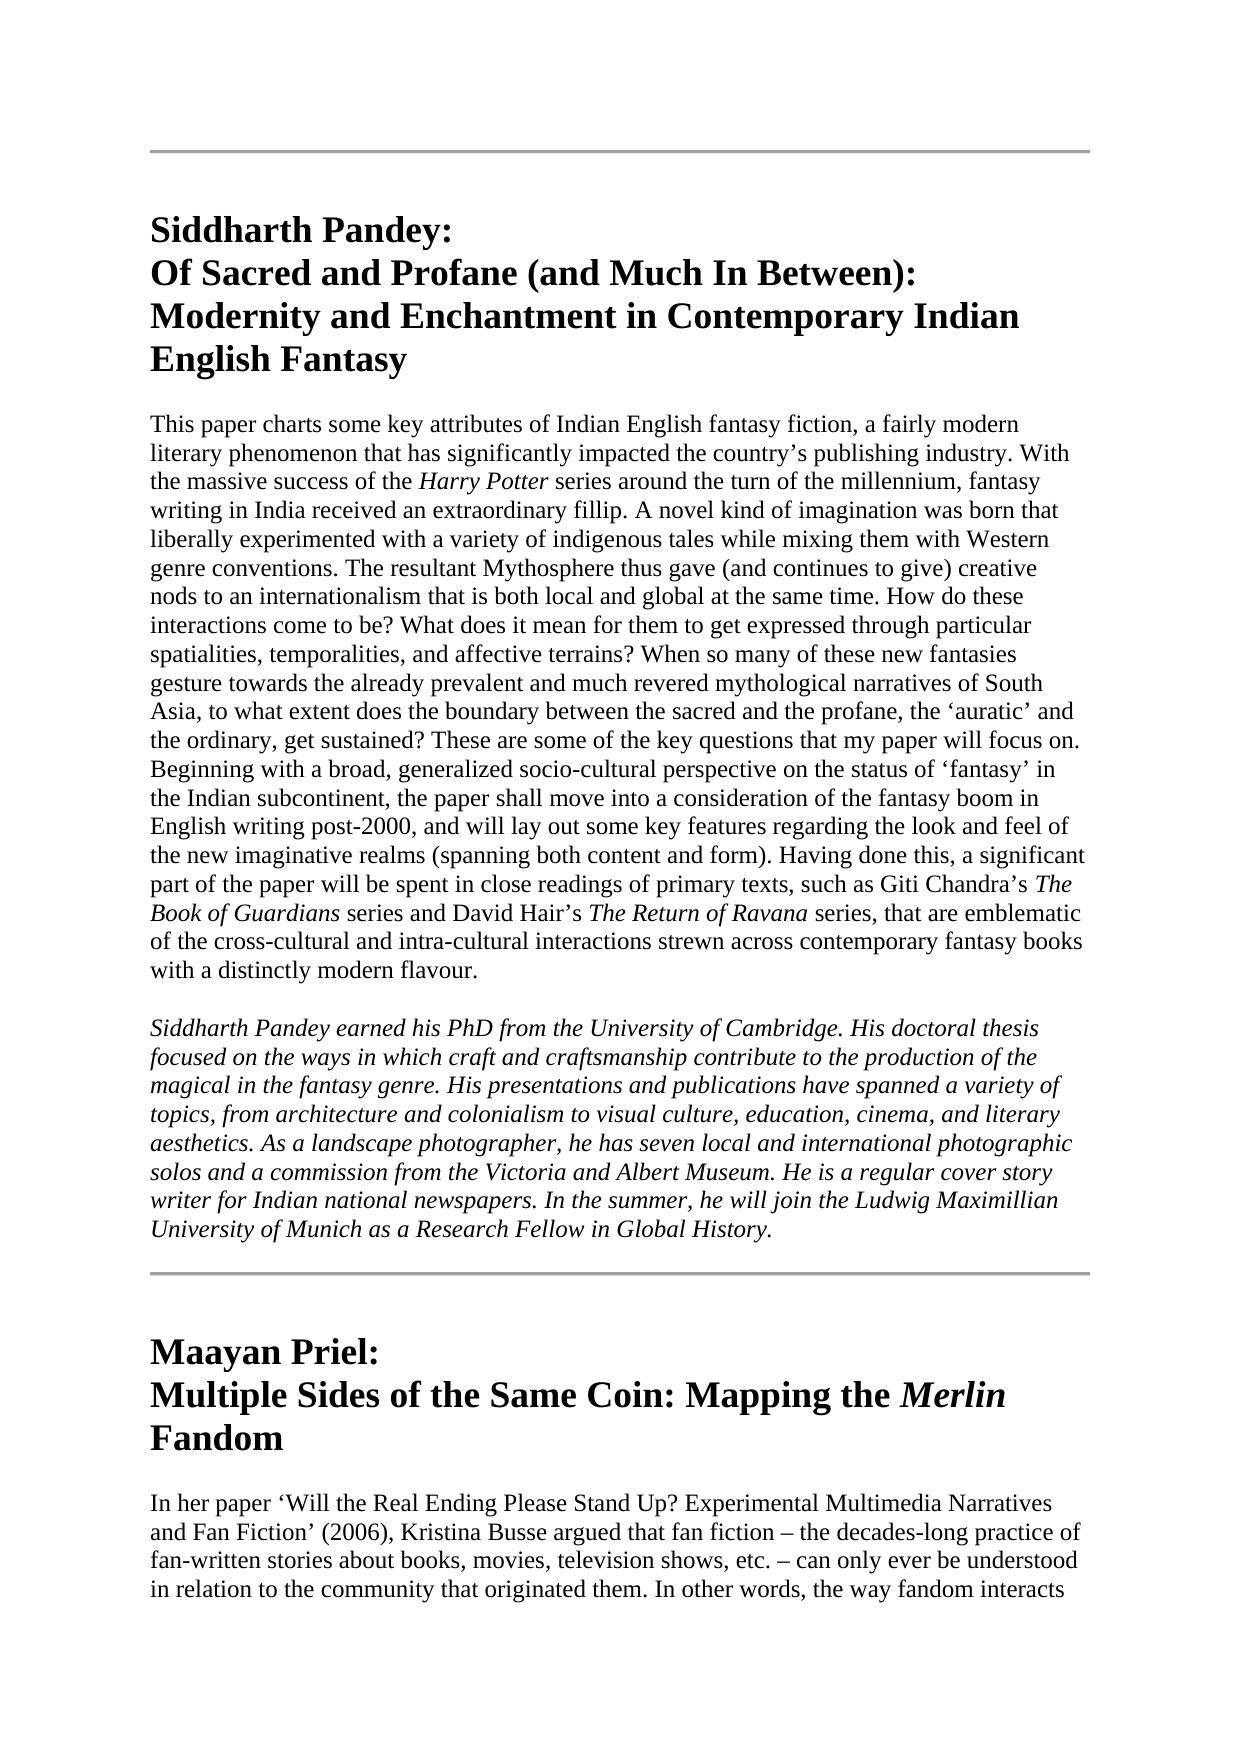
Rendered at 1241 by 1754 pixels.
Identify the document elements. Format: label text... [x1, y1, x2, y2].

text Siddharth Pandey: Of Sacred and Profane (and Much In Between): Modernity and Enchantment in Contemporary Indian English Fantasy [150, 207, 1090, 380]
text Siddharth Pandey earned his PhD from the University of Cambridge. His doctoral thesis focused on the ways in which craft and craftsmanship contribute to the production of the magical in the fantasy genre. His presentations and publications have spanned a variety of topics, from architecture and colonialism to visual culture, education, cinema, and literary aesthetics. As a landscape photographer, he has seven local and international photographic solos and a commission from the Victoria and Albert Museum. He is a regular cover story writer for Indian national newspapers. In the summer, he will join the Ludwig Maximillian University of Munich as a Research Fellow in Global History. [150, 1013, 1090, 1243]
text Maayan Priel: Multiple Sides of the Same Coin: Mapping the Merlin Fandom [150, 1329, 1090, 1459]
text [150, 1488, 1090, 1603]
text This paper charts some key attributes of Indian English fantasy fiction, a fairly modern literary phenomenon that has significantly impacted the country’s publishing industry. With the massive success of the Harry Potter series around the turn of the millennium, fantasy writing in India received an extraordinary fillip. A novel kind of imagination was born that liberally experimented with a variety of indigenous tales while mixing them with Western genre conventions. The resultant Mythosphere thus gave (and continues to give) creative nods to an internationalism that is both local and global at the same time. How do these interactions come to be? What does it mean for them to get expressed through particular spatialities, temporalities, and affective terrains? When so many of these new fantasies gesture towards the already prevalent and much revered mythological narratives of South Asia, to what extent does the boundary between the sacred and the profane, the ‘auratic’ and the ordinary, get sustained? These are some of the key questions that my paper will focus on. Beginning with a broad, generalized socio-cultural perspective on the status of ‘fantasy’ in the Indian subcontinent, the paper shall move into a consideration of the fantasy boom in English writing post-2000, and will lay out some key features regarding the look and feel of the new imaginative realms (spanning both content and form). Having done this, a significant part of the paper will be spent in close readings of primary texts, such as Giti Chandra’s The Book of Guardians series and David Hair’s The Return of Ravana series, that are emblematic of the cross-cultural and intra-cultural interactions strewn across contemporary fantasy books with a distinctly modern flavour. [150, 409, 1090, 984]
